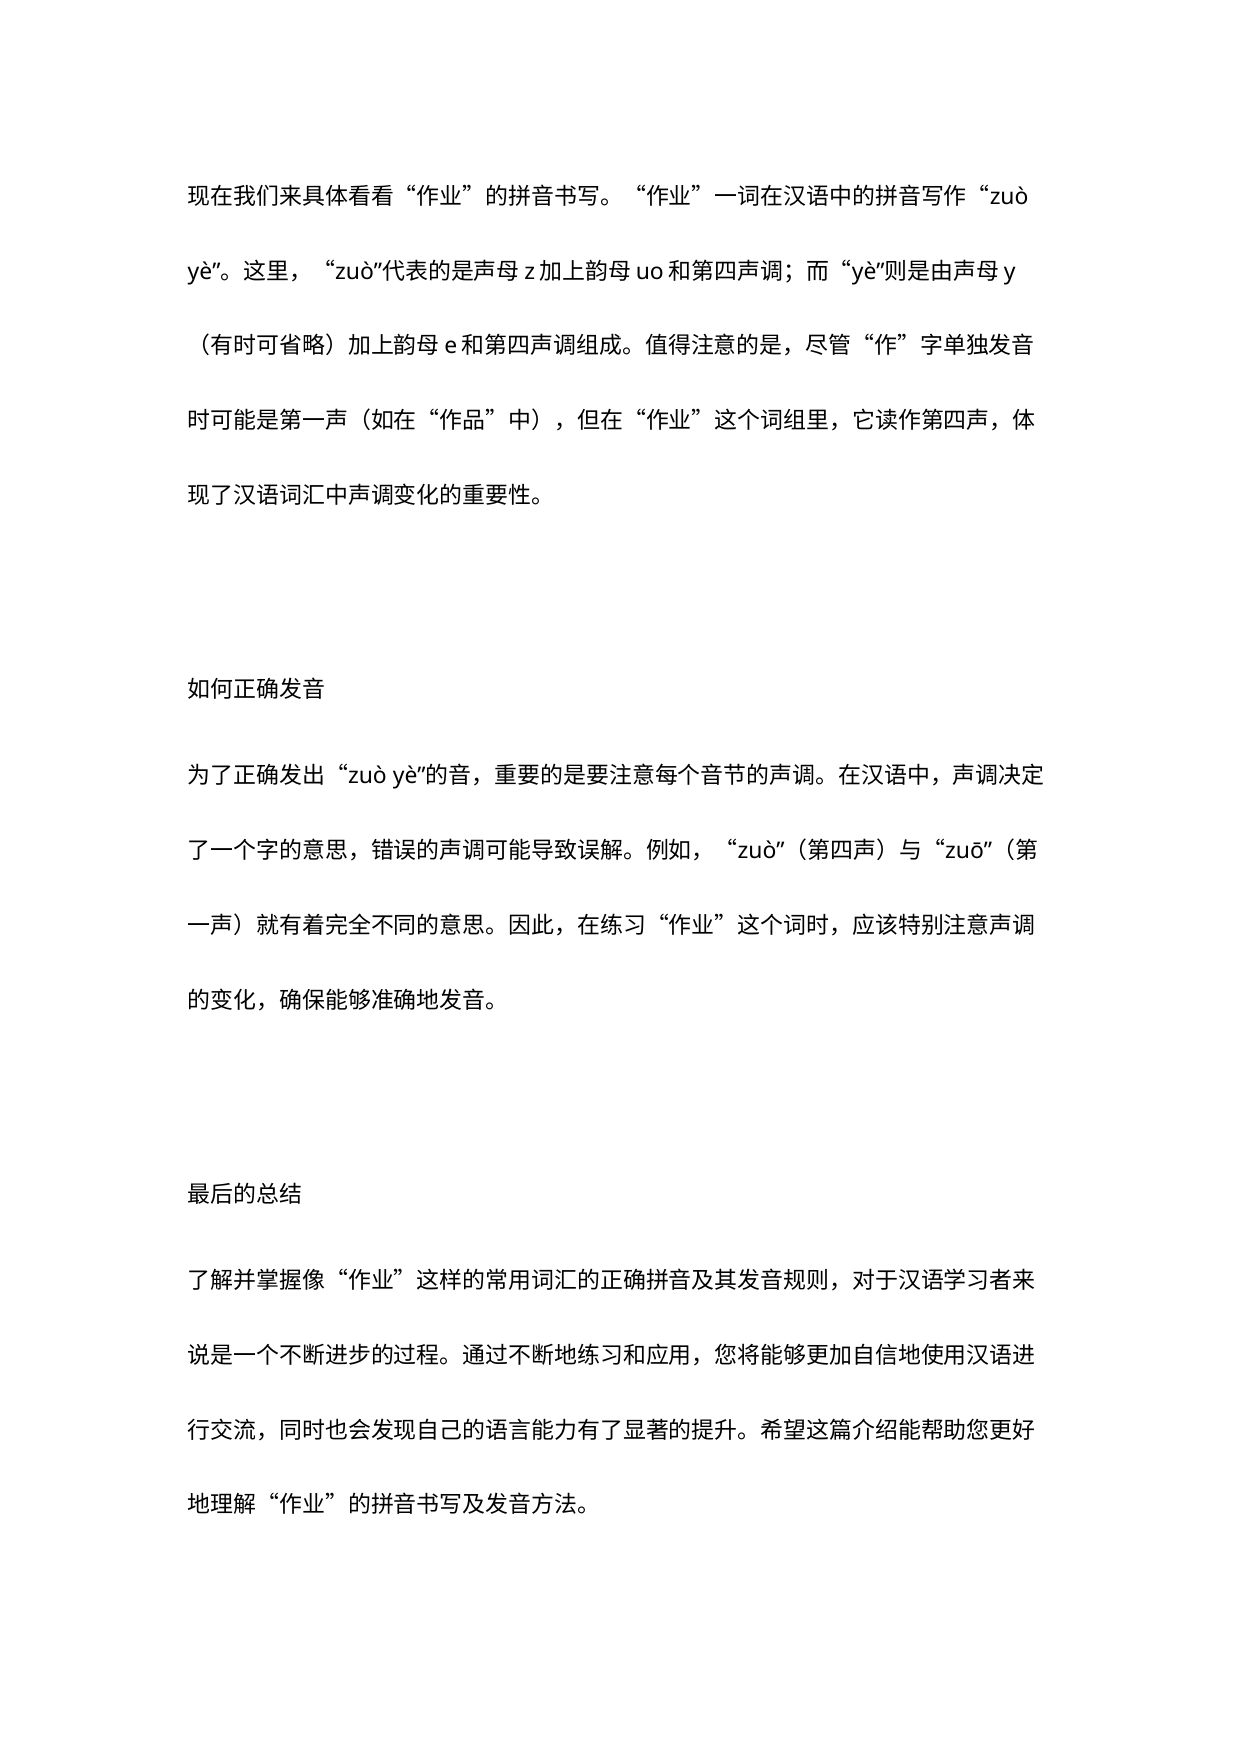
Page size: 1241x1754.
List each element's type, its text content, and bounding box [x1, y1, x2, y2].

text 现在我们来具体看看“作业”的拼音书写。“作业”一词在汉语中的拼音写作“zuò yè”。这里，“zuò”代表的是声母z加上韵母uo和第四声调；而“yè”则是由声母y（有时可省略）加上韵母e和第四声调组成。值得注意的是，尽管“作”字单独发音时可能是第一声（如在“作品”中），但在“作业”这个词组里，它读作第四声，体现了汉语词汇中声调变化的重要性。 [187, 162, 1053, 526]
text 了解并掌握像“作业”这样的常用词汇的正确拼音及其发音规则，对于汉语学习者来说是一个不断进步的过程。通过不断地练习和应用，您将能够更加自信地使用汉语进行交流，同时也会发现自己的语言能力有了显著的提升。希望这篇介绍能帮助您更好地理解“作业”的拼音书写及发音方法。 [187, 1246, 1053, 1536]
text 为了正确发出“zuò yè”的音，重要的是要注意每个音节的声调。在汉语中，声调决定了一个字的意思，错误的声调可能导致误解。例如，“zuò”（第四声）与“zuō”（第一声）就有着完全不同的意思。因此，在练习“作业”这个词时，应该特别注意声调的变化，确保能够准确地发音。 [187, 742, 1053, 1031]
text 最后的总结 [187, 1160, 1053, 1225]
text 如何正确发音 [187, 655, 1053, 720]
